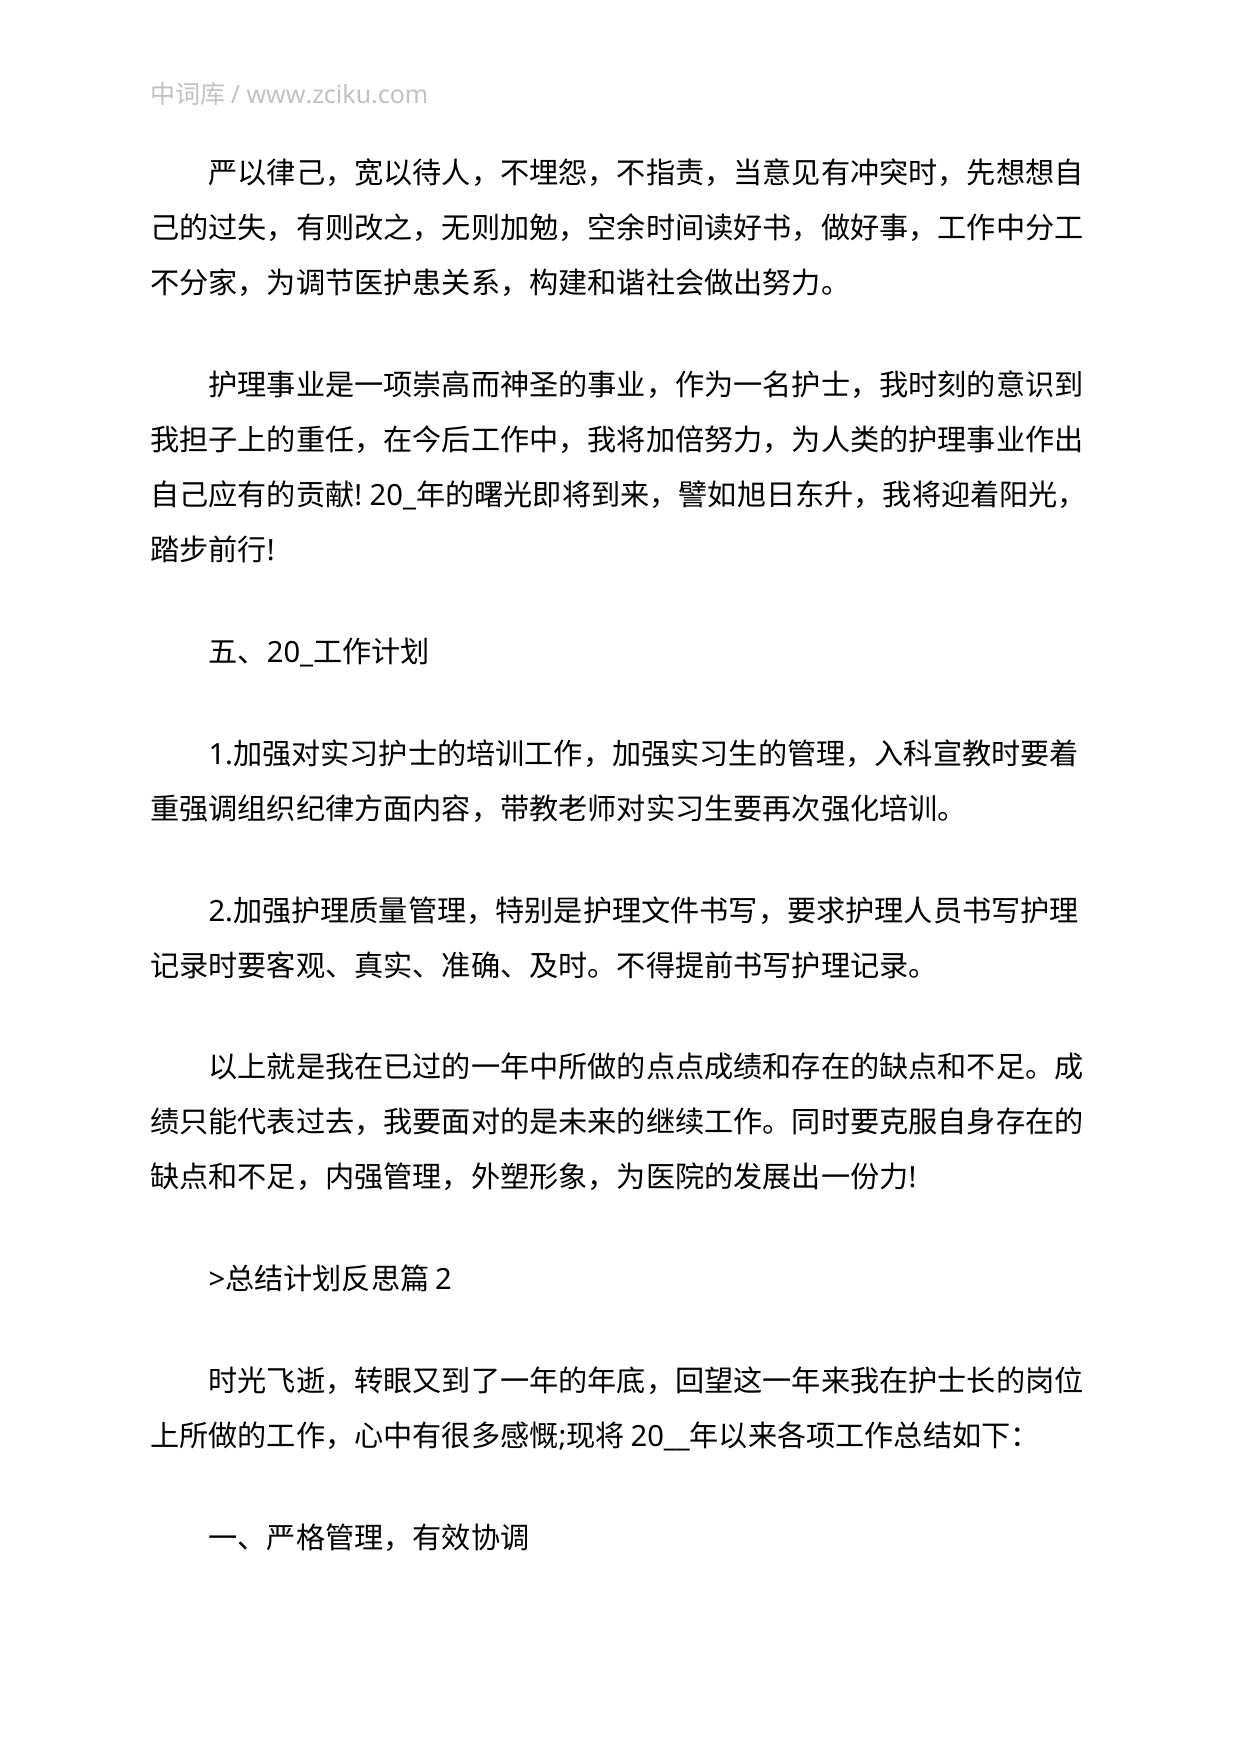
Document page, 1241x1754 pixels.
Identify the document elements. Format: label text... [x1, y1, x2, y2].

text 时光飞逝，转眼又到了一年的年底，回望这一年来我在护士长的岗位上所做的工作，心中有很多感慨;现将20__年以来各项工作总结如下： [150, 1358, 1090, 1455]
text 1.加强对实习护士的培训工作，加强实习生的管理，入科宣教时要着重强调组织纪律方面内容，带教老师对实习生要再次强化培训。 [150, 730, 1090, 828]
text 以上就是我在已过的一年中所做的点点成绩和存在的缺点和不足。成绩只能代表过去，我要面对的是未来的继续工作。同时要克服自身存在的缺点和不足，内强管理，外塑形象，为医院的发展出一份力! [150, 1044, 1090, 1196]
text >总结计划反思篇2 [150, 1256, 1090, 1298]
text 护理事业是一项崇高而神圣的事业，作为一名护士，我时刻的意识到我担子上的重任，在今后工作中，我将加倍努力，为人类的护理事业作出自己应有的贡献! 20_年的曙光即将到来，譬如旭日东升，我将迎着阳光，踏步前行! [150, 362, 1090, 569]
text 五、20_工作计划 [150, 628, 1090, 671]
text 2.加强护理质量管理，特别是护理文件书写，要求护理人员书写护理记录时要客观、真实、准确、及时。不得提前书写护理记录。 [150, 887, 1090, 984]
text 严以律己，宽以待人，不埋怨，不指责，当意见有冲突时，先想想自己的过失，有则改之，无则加勉，空余时间读好书，做好事，工作中分工不分家，为调节医护患关系，构建和谐社会做出努力。 [150, 150, 1090, 302]
text 一、严格管理，有效协调 [150, 1514, 1090, 1557]
